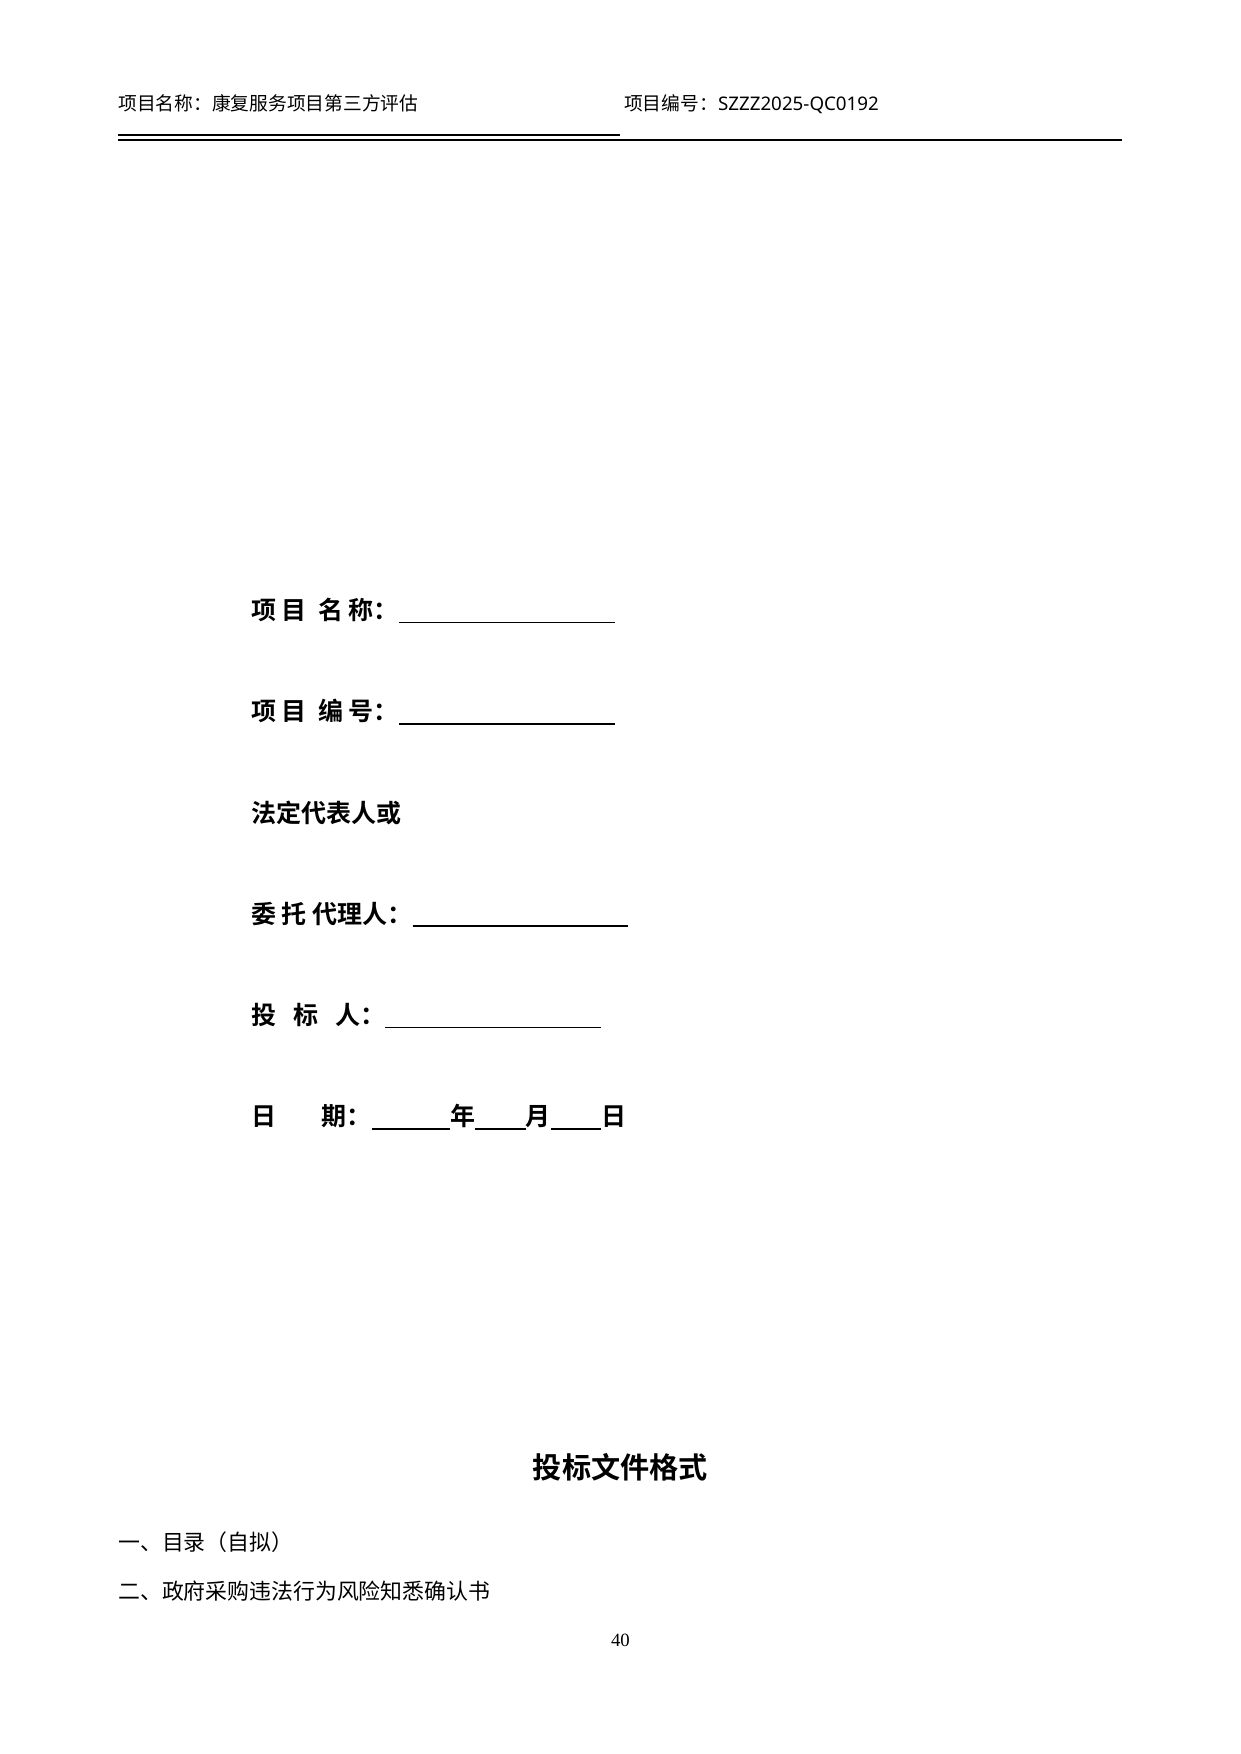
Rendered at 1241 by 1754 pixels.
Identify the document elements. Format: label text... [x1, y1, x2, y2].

subtitle 投标文件格式 [118, 1433, 1122, 1498]
text 委 托 代理人： [118, 880, 1122, 945]
list 目录（自拟） [118, 1525, 1122, 1557]
text 项 目 名 称： [118, 576, 1122, 641]
text 法定代表人或 [118, 779, 1122, 844]
text 项 目 编 号： [118, 677, 1122, 742]
text 投 标 人： [118, 981, 1122, 1046]
list 政府采购违法行为风险知悉确认书 [118, 1573, 1122, 1606]
text 日 期： 年 月 日 [118, 1082, 1122, 1147]
